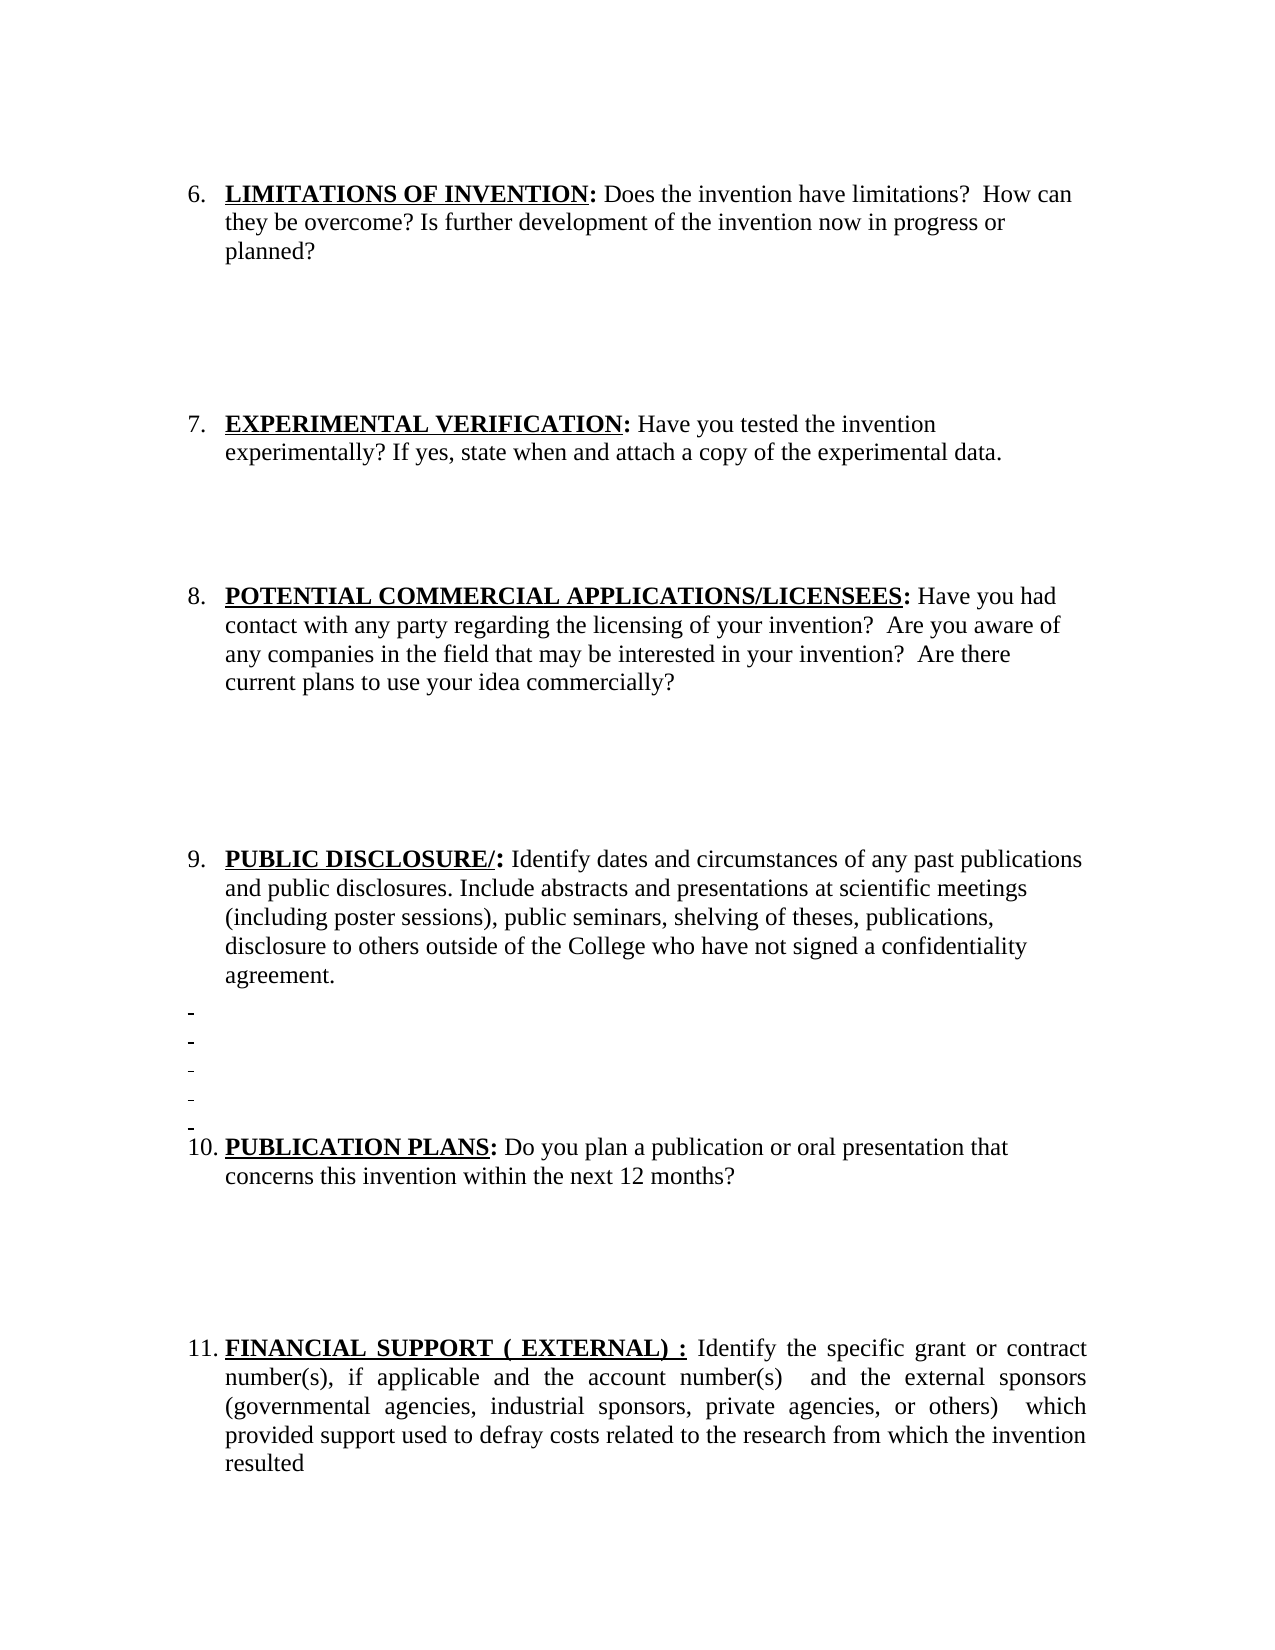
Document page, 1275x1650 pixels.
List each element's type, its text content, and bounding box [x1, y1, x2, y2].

list EXPERIMENTAL VERIFICATION: Have you tested the invention experimentally? If yes, state when and attach a copy of the experimental data. [187, 409, 1087, 466]
list PUBLICATION PLANS: Do you plan a publication or oral presentation that concerns this invention within the next 12 months? [187, 1132, 1087, 1190]
list POTENTIAL COMMERCIAL APPLICATIONS/LICENSEES: Have you had contact with any party regarding the licensing of your invention? Are you aware of any companies in the field that may be interested in your invention? Are there current plans to use your idea commercially? [187, 581, 1087, 696]
list LIMITATIONS OF INVENTION: Does the invention have limitations? How can they be overcome? Is further development of the invention now in progress or planned? [187, 179, 1087, 265]
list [187, 1333, 1087, 1477]
list PUBLIC DISCLOSURE/: Identify dates and circumstances of any past publications and public disclosures. Include abstracts and presentations at scientific meetings (including poster sessions), public seminars, shelving of theses, publications, disclosure to others outside of the College who have not signed a confidentiality agreement. [187, 840, 1087, 988]
